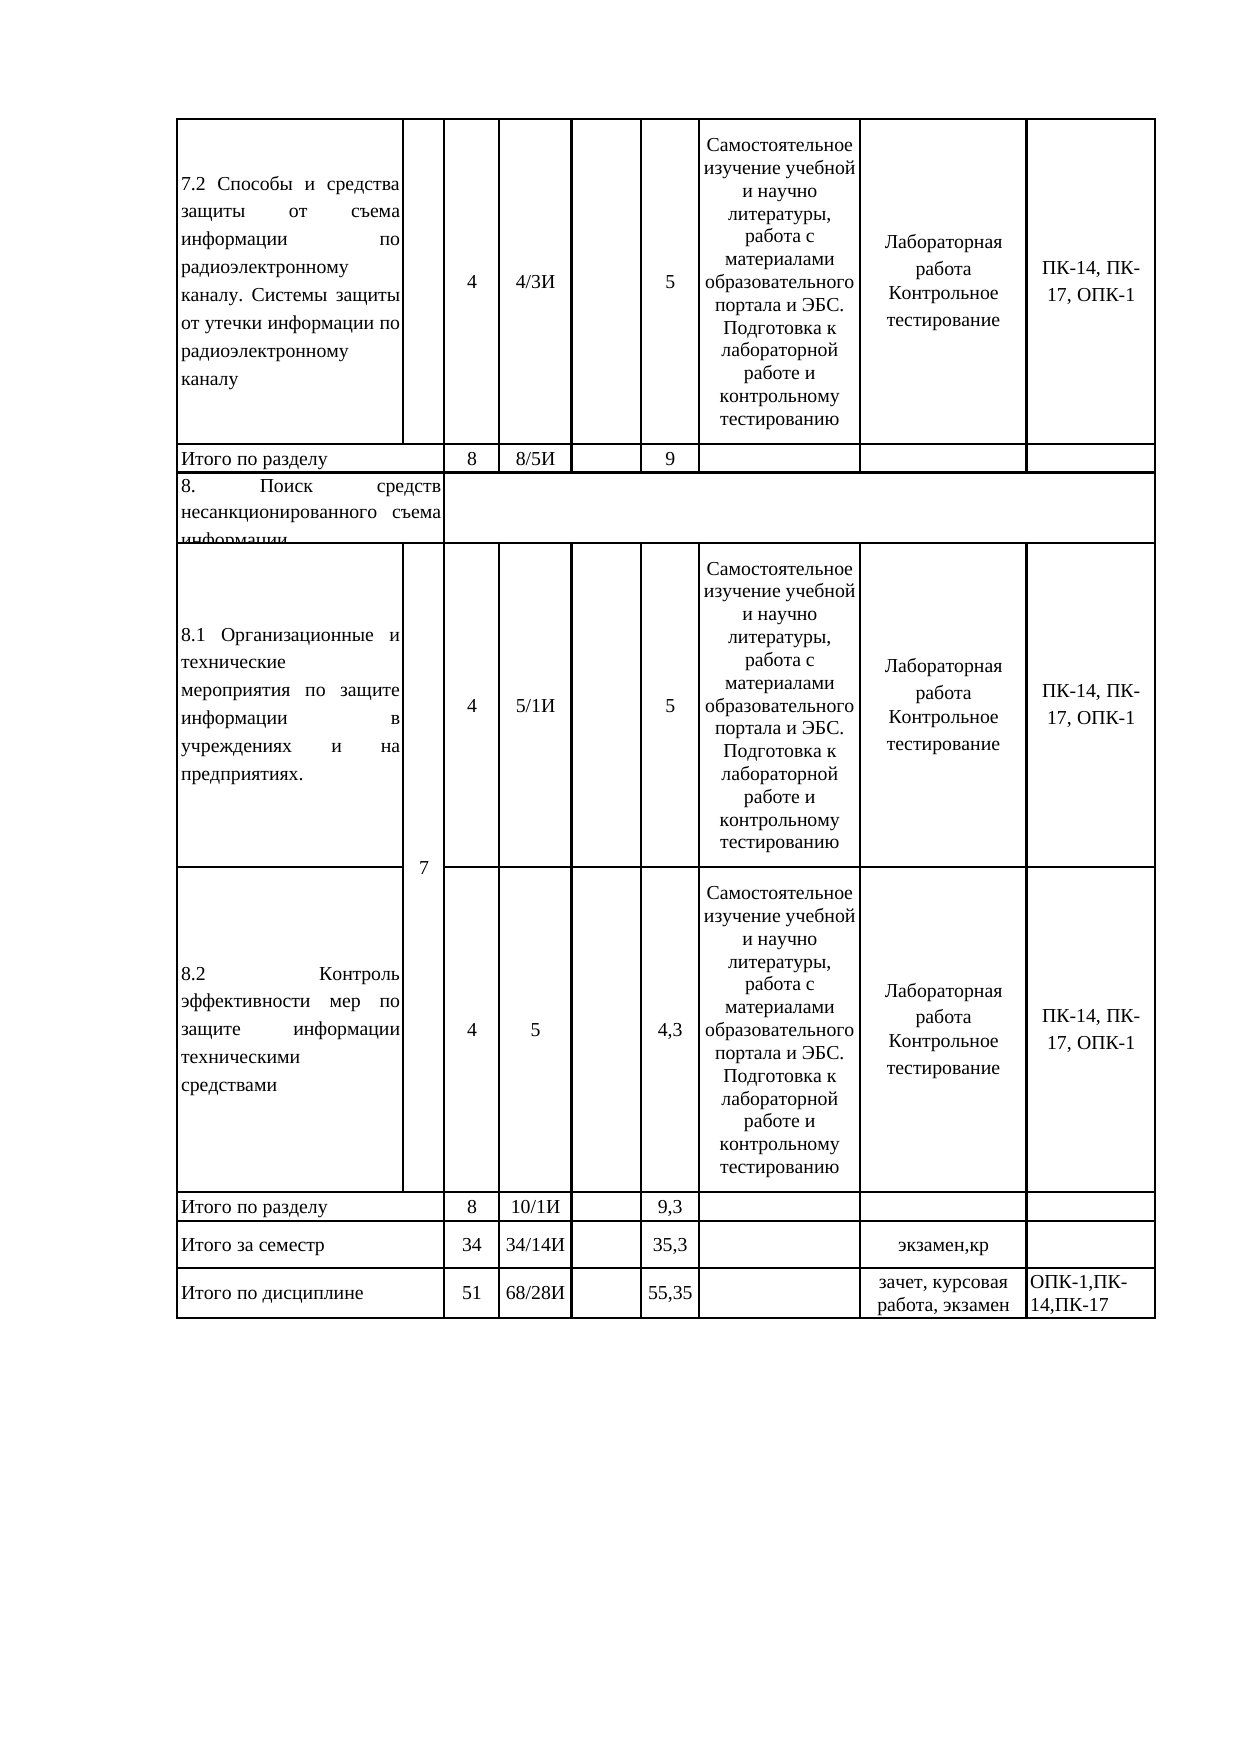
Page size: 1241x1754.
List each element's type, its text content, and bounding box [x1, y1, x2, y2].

table_cell ПК-14, ПК-17, ОПК-1 [1028, 544, 1154, 866]
table_cell ОПК-1,ПК- 14,ПК-17 [1028, 1269, 1154, 1317]
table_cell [700, 120, 859, 443]
table_cell Итого по разделу [178, 1193, 443, 1219]
table_cell ПК-14, ПК-17, ОПК-1 [1028, 868, 1154, 1191]
table_cell 34/14И [500, 1222, 570, 1267]
table_cell Лабораторная работа Контрольное тестирование [861, 868, 1025, 1191]
table_cell ПК-14, ПК-17, ОПК-1 [1028, 120, 1154, 443]
table_cell Лабораторная работа Контрольное тестирование [861, 544, 1025, 866]
table_cell [1028, 1193, 1154, 1219]
table_cell 7.2 Способы и средства защиты от съема информации по радиоэлектронному каналу. Системы защиты от утечки информации по радиоэлектронному каналу [178, 120, 402, 443]
table_cell [573, 544, 640, 866]
table_cell 5 [500, 868, 570, 1191]
table_cell [700, 1269, 859, 1317]
table_cell 8.2 Контроль эффективности мер по защите информации техническими средствами [178, 868, 402, 1191]
table_cell [573, 1193, 640, 1219]
table_cell [445, 474, 1154, 542]
table_cell 5 [642, 544, 698, 866]
table_cell 5/1И [500, 544, 570, 866]
table_cell 4/3И [500, 120, 570, 443]
table_cell 5 [642, 120, 698, 443]
table_cell [573, 120, 640, 443]
table_cell 34 [445, 1222, 498, 1267]
table_cell зачет, курсовая работа, экзамен [861, 1269, 1025, 1317]
table_cell 68/28И [500, 1269, 570, 1317]
table_cell 51 [445, 1269, 498, 1317]
table_cell 4,3 [642, 868, 698, 1191]
table_cell 10/1И [500, 1193, 570, 1219]
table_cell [861, 120, 1025, 443]
table_cell [573, 1222, 640, 1267]
table_cell 4 [445, 544, 498, 866]
table_cell 35,3 [642, 1222, 698, 1267]
table_cell 4 [445, 868, 498, 1191]
table_cell [573, 1269, 640, 1317]
table_cell [573, 868, 640, 1191]
table_cell 7 [404, 544, 443, 1191]
table_cell 8.1 Организационные и технические мероприятия по защите информации в учреждениях и на предприятиях. [178, 544, 402, 866]
table_cell 9,3 [642, 1193, 698, 1219]
table_cell [573, 445, 640, 471]
table_cell 55,35 [642, 1269, 698, 1317]
table_cell 8 [445, 445, 498, 471]
table_cell [700, 1193, 859, 1219]
table_cell [1028, 445, 1154, 471]
table_cell Итого по дисциплине [178, 1269, 443, 1317]
table_cell [861, 445, 1025, 471]
table_cell 9 [642, 445, 698, 471]
table_cell [700, 1222, 859, 1267]
table_cell 8 [445, 1193, 498, 1219]
table_cell [700, 445, 859, 471]
table_cell [1028, 1222, 1154, 1267]
table_cell Итого за семестр [178, 1222, 443, 1267]
table_cell [861, 1193, 1025, 1219]
table_cell экзамен,кр [861, 1222, 1025, 1267]
table_cell Итого по разделу [178, 445, 443, 471]
table_cell 7 [404, 120, 443, 443]
table_cell 4 [445, 120, 498, 443]
table_cell 8/5И [500, 445, 570, 471]
table_cell 8. Поиск средств несанкционированного съема информации [178, 474, 443, 542]
